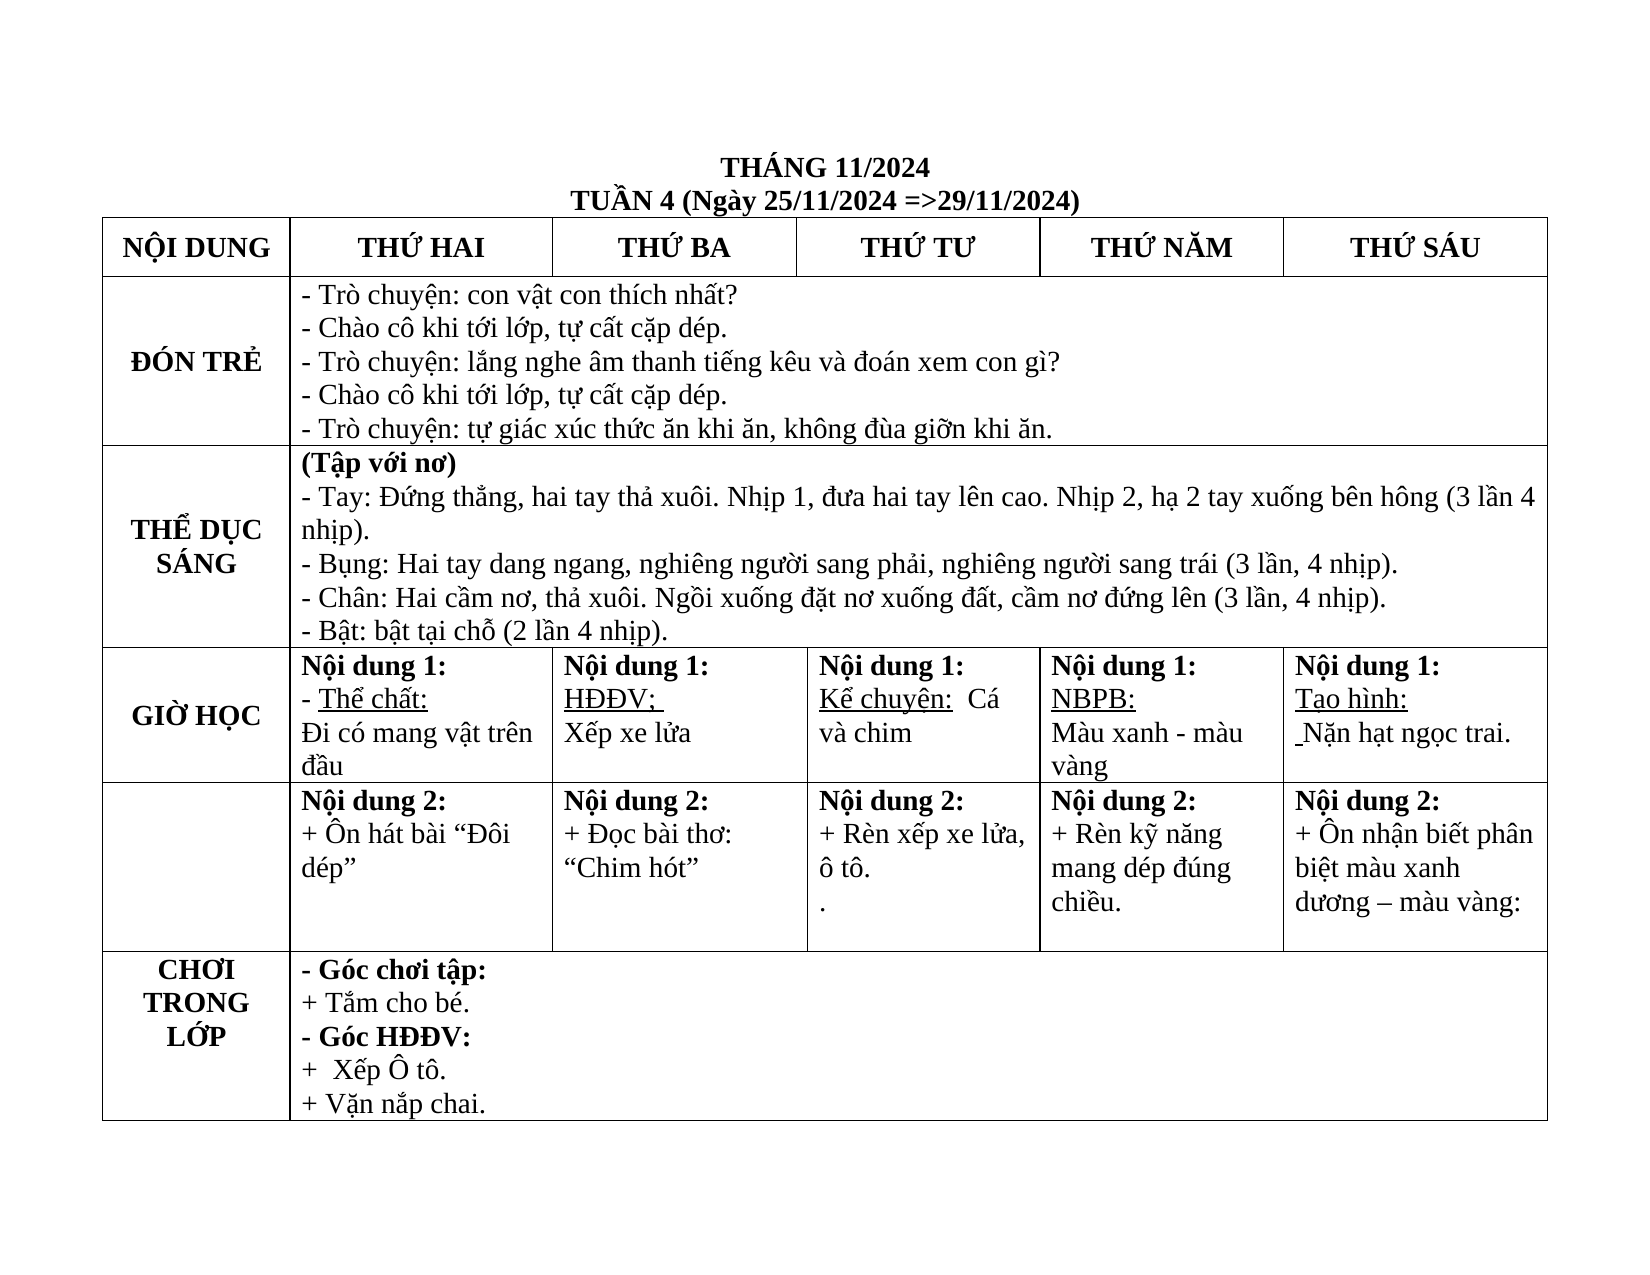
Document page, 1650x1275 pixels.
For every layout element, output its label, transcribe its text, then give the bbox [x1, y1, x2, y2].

table_header THỨ BA [553, 218, 796, 276]
table_cell GIỜ HỌC [103, 648, 289, 782]
table_header THỨ TƯ [797, 218, 1039, 276]
table_header THỨ NĂM [1041, 218, 1283, 276]
text THÁNG 11/2024 [150, 150, 1500, 183]
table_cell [291, 952, 1547, 1119]
table_cell Nội dung 2: + Rèn xếp xe lửa, ô tô. . [808, 783, 1039, 951]
text TUẦN 4 (Ngày 25/11/2024 =>29/11/2024) [150, 183, 1500, 217]
table_cell Nội dung 2: + Ôn nhận biết phân biệt màu xanh dương – màu vàng: [1284, 783, 1547, 951]
table_cell Nội dung 2: + Đọc bài thơ: “Chim hót” [553, 783, 807, 951]
table_cell Nội dung 1: HĐĐV; Xếp xe lửa [553, 648, 807, 782]
table_cell (Tập với nơ) - Tay: Đứng thẳng, hai tay thả xuôi. Nhịp 1, đưa hai tay lên cao. Nhịp 2, hạ 2 tay xuống bên hông (3 lần 4 nhịp). - Bụng: Hai tay dang ngang, nghiêng người sang phải, nghiêng người sang trái (3 lần, 4 nhịp). - Chân: Hai cầm nơ, thả xuôi. Ngồi xuống đặt nơ xuống đất, cầm nơ đứng lên (3 lần, 4 nhịp). - Bật: bật tại chỗ (2 lần 4 nhịp). [291, 446, 1547, 647]
table_cell Nội dung 1: NBPB: Màu xanh - màu vàng [1041, 648, 1283, 782]
table_cell ĐÓN TRẺ [103, 277, 289, 444]
table_header THỨ SÁU [1284, 218, 1547, 276]
table_cell [103, 783, 289, 951]
table_header NỘI DUNG [103, 218, 289, 276]
table_cell Nội dung 2: + Rèn kỹ năng mang dép đúng chiều. [1041, 783, 1283, 951]
table_cell Nội dung 1: - Thể chất: Đi có mang vật trên đầu [291, 648, 552, 782]
table_cell - Trò chuyện: con vật con thích nhất? - Chào cô khi tới lớp, tự cất cặp dép. - Trò chuyện: lắng nghe âm thanh tiếng kêu và đoán xem con gì? - Chào cô khi tới lớp, tự cất cặp dép. - Trò chuyện: tự giác xúc thức ăn khi ăn, không đùa giỡn khi ăn. [291, 277, 1547, 444]
table_cell Nội dung 1: Kể chuyện: Cá và chim [808, 648, 1039, 782]
table_cell Nội dung 1: Tạo hình: Nặn hạt ngọc trai. [1284, 648, 1547, 782]
table_cell THỂ DỤC SÁNG [103, 446, 289, 647]
table_cell CHƠI TRONG LỚP [103, 952, 289, 1119]
table_cell Nội dung 2: + Ôn hát bài “Đôi dép” [291, 783, 552, 951]
table_header THỨ HAI [291, 218, 552, 276]
